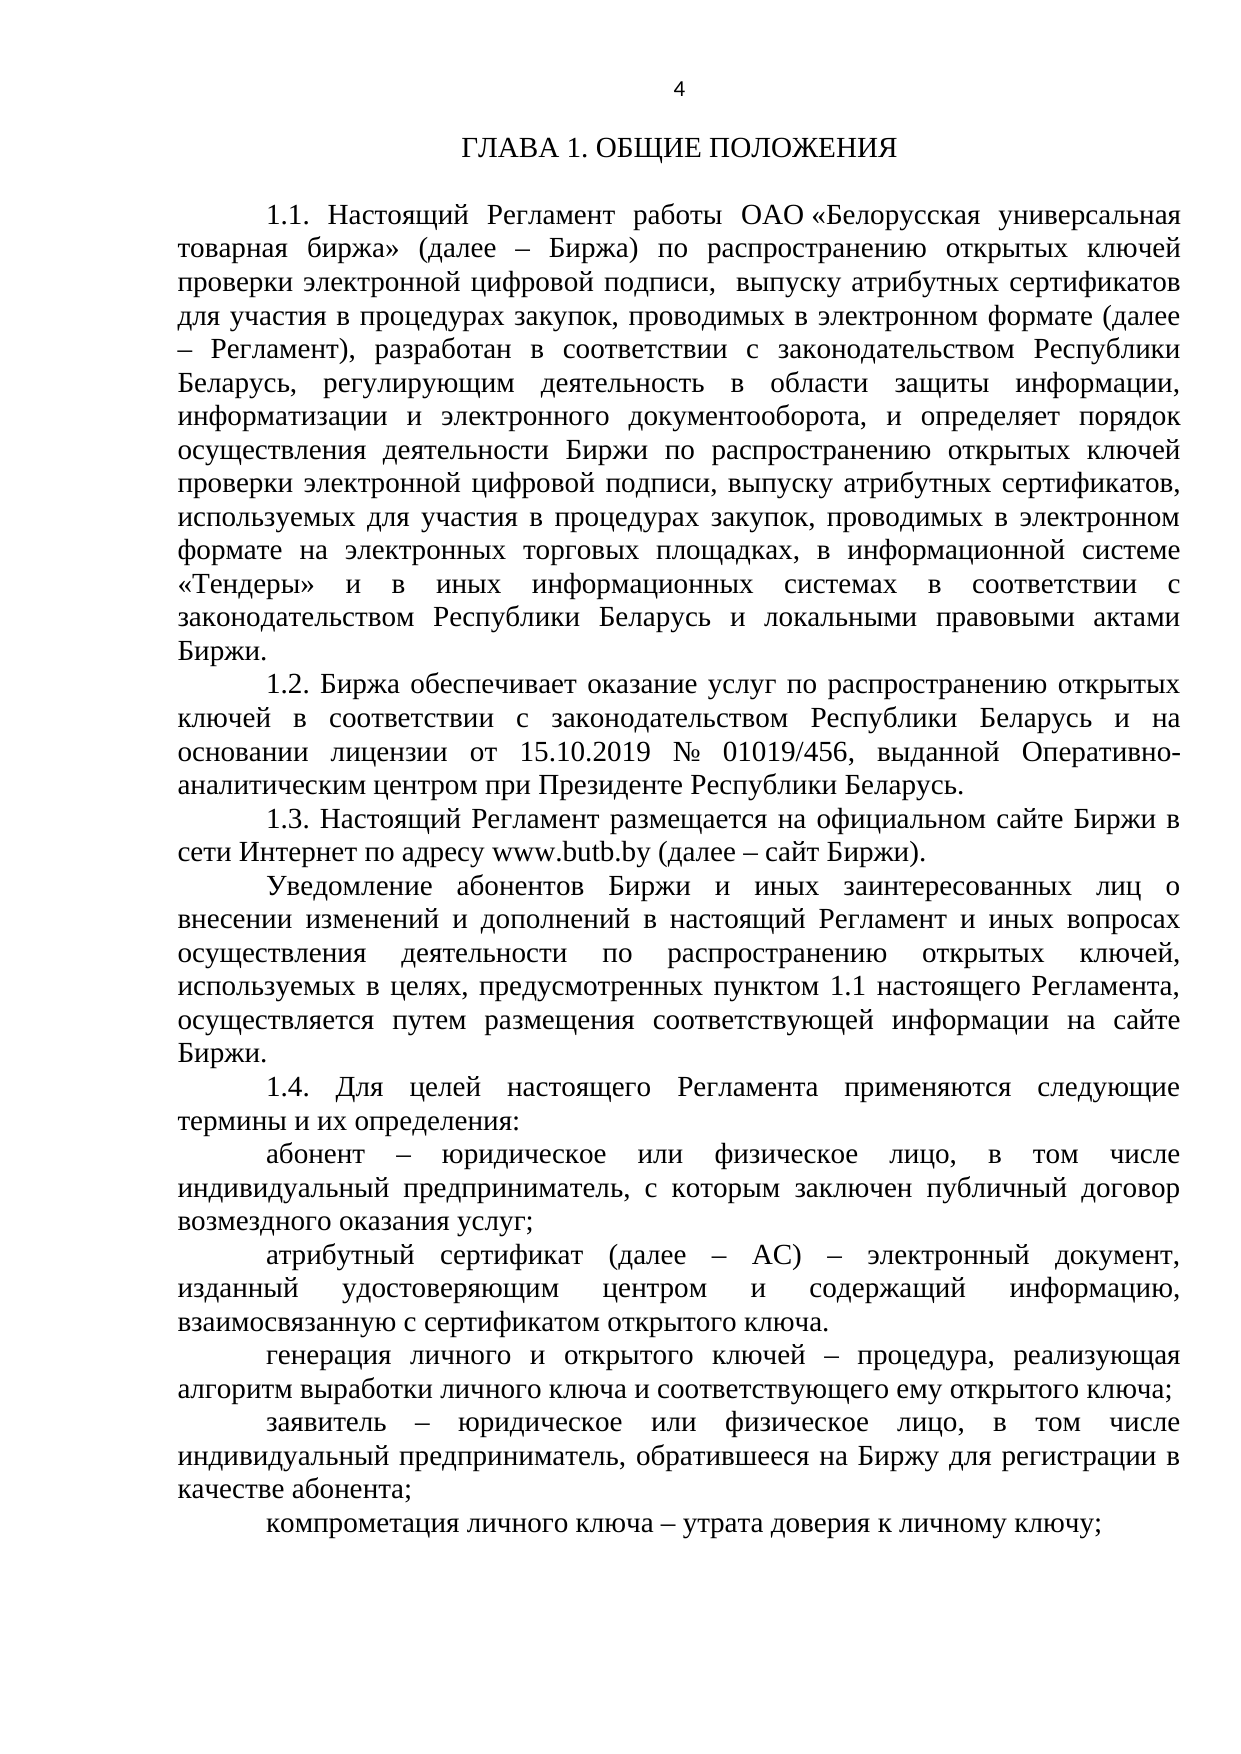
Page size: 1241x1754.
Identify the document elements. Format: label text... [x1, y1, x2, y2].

text Уведомление абонентов Биржи и иных заинтересованных лиц о внесении изменений и дополнений в настоящий Регламент и иных вопросах осуществления деятельности по распространению открытых ключей, используемых в целях, предусмотренных пунктом 1.1 настоящего Регламента, осуществляется путем размещения соответствующей информации на сайте Биржи. [177, 868, 1181, 1069]
subtitle ГЛАВА 1. ОБЩИЕ ПОЛОЖЕНИЯ [177, 130, 1181, 163]
text 1.3. Настоящий Регламент размещается на официальном сайте Биржи в сети Интернет по адресу www.butb.by (далее – сайт Биржи). [177, 801, 1181, 868]
text компрометация личного ключа – утрата доверия к личному ключу; [177, 1505, 1181, 1539]
text генерация личного и открытого ключей – процедура, реализующая алгоритм выработки личного ключа и соответствующего ему открытого ключа; [177, 1337, 1181, 1404]
text 1.2. Биржа обеспечивает оказание услуг по распространению открытых ключей в соответствии с законодательством Республики Беларусь и на основании лицензии от 15.10.2019 № 01019/456, выданной Оперативно-аналитическим центром при Президенте Республики Беларусь. [177, 667, 1181, 801]
text абонент – юридическое или физическое лицо, в том числе индивидуальный предприниматель, с которым заключен публичный договор возмездного оказания услуг; [177, 1136, 1181, 1237]
text 1.4. Для целей настоящего Регламента применяются следующие термины и их определения: [177, 1069, 1181, 1136]
text 1.1. Настоящий Регламент работы ОАО «Белорусская универсальная товарная биржа» (далее – Биржа) по распространению открытых ключей проверки электронной цифровой подписи, выпуску атрибутных сертификатов для участия в процедурах закупок, проводимых в электронном формате (далее – Регламент), разработан в соответствии с законодательством Республики Беларусь, регулирующим деятельность в области защиты информации, информатизации и электронного документооборота, и определяет порядок осуществления деятельности Биржи по распространению открытых ключей проверки электронной цифровой подписи, выпуску атрибутных сертификатов, используемых для участия в процедурах закупок, проводимых в электронном формате на электронных торговых площадках, в информационной системе «Тендеры» и в иных информационных системах в соответствии с законодательством Республики Беларусь и локальными правовыми актами Биржи. [177, 197, 1181, 667]
text атрибутный сертификат (далее – АС) – электронный документ, изданный удостоверяющим центром и содержащий информацию, взаимосвязанную с сертификатом открытого ключа. [177, 1237, 1181, 1337]
text заявитель – юридическое или физическое лицо, в том числе индивидуальный предприниматель, обратившееся на Биржу для регистрации в качестве абонента; [177, 1404, 1181, 1505]
